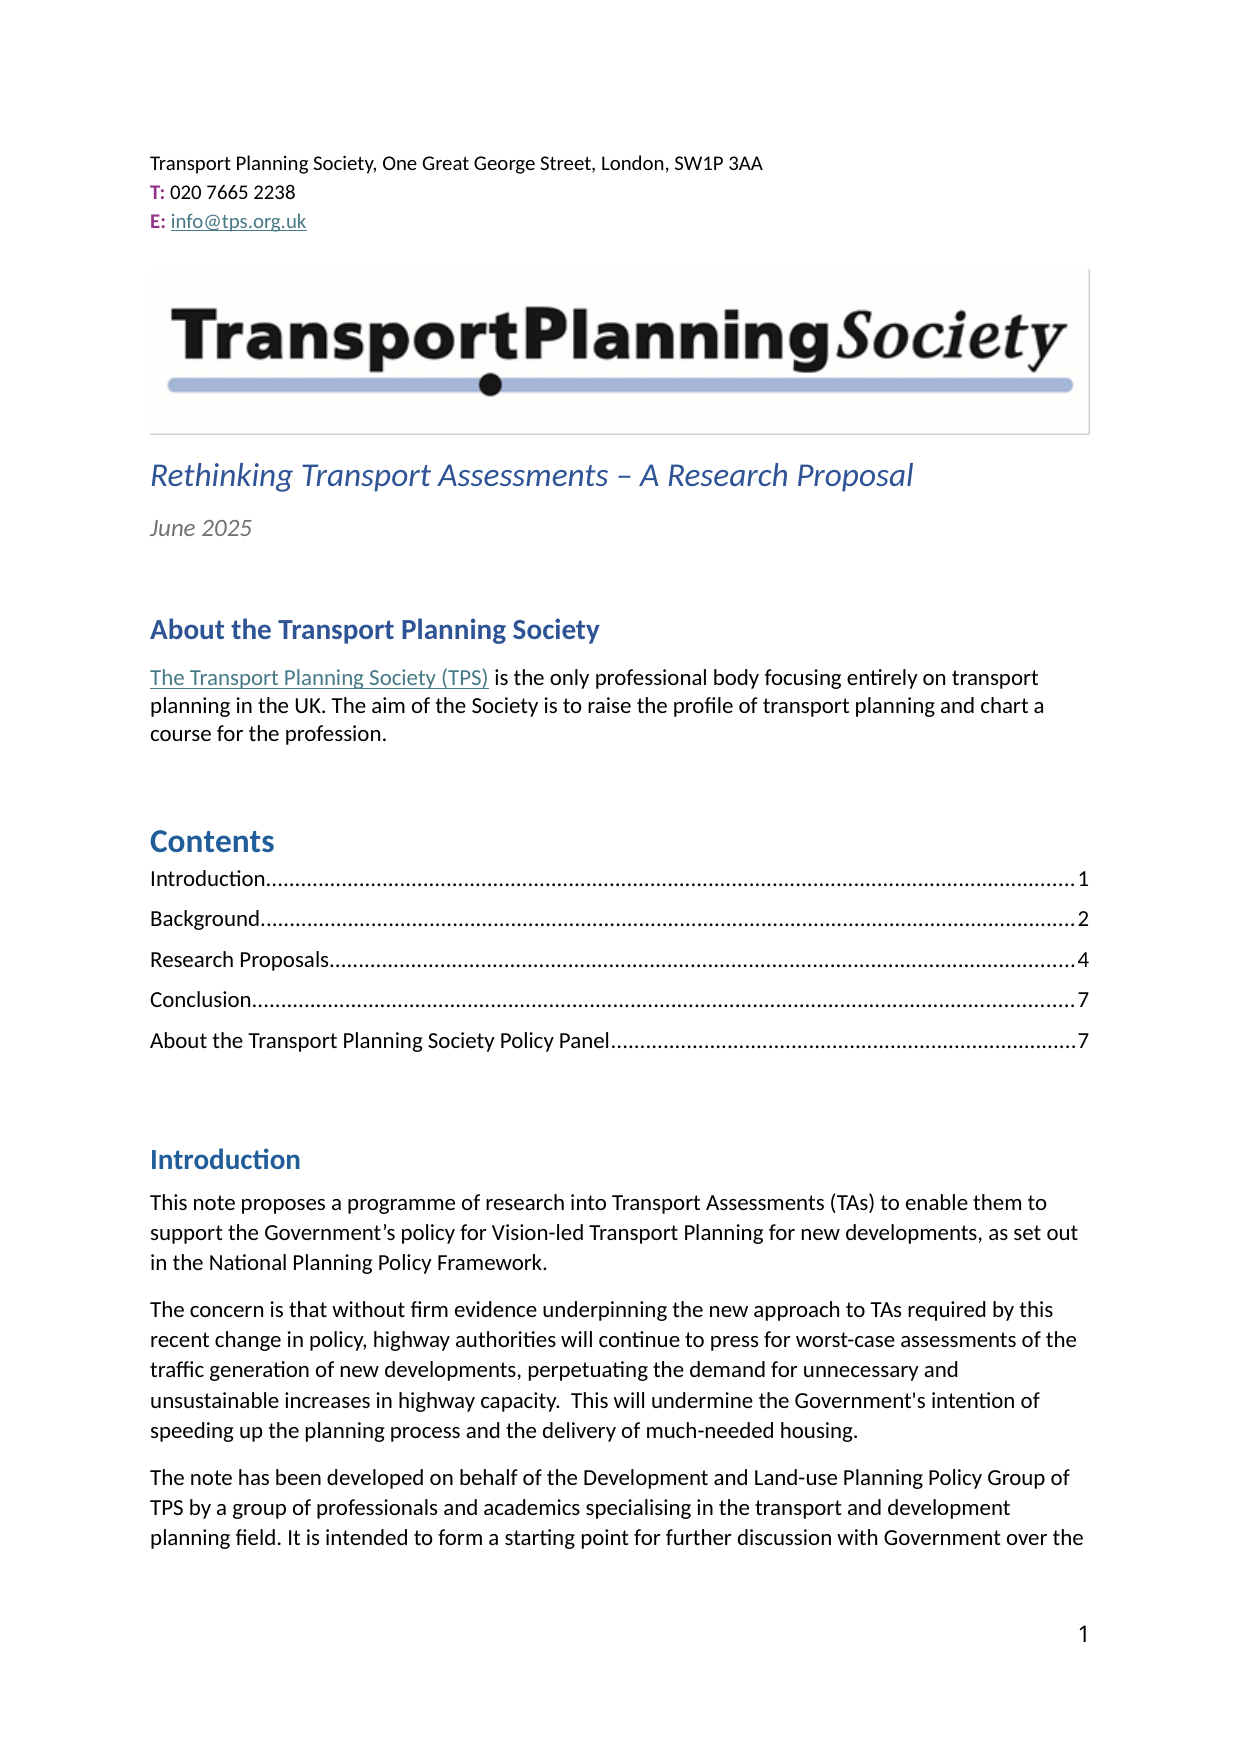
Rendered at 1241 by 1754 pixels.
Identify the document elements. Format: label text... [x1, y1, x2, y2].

text E: info@tps.org.uk [150, 208, 1090, 234]
text Transport Planning Society, One Great George Street, London, SW1P 3AA [150, 150, 1090, 175]
text T: 020 7665 2238 [150, 179, 1090, 204]
text Rethinking Transport Assessments – A Research Proposal [150, 454, 1090, 495]
text The Transport Planning Society (TPS) is the only professional body focusing entirely on transport planning in the UK. The aim of the Society is to raise the profile of transport planning and chart a course for the profession. [150, 663, 1090, 748]
picture [150, 269, 1091, 436]
text About the Transport Planning Society [150, 611, 1090, 647]
text The concern is that without firm evidence underpinning the new approach to TAs required by this recent change in policy, highway authorities will continue to press for worst-case assessments of the traffic generation of new developments, perpetuating the demand for unnecessary and unsustainable increases in highway capacity. This will undermine the Government's intention of speeding up the planning process and the delivery of much-needed housing. [150, 1295, 1090, 1444]
subtitle Introduction [150, 1141, 1090, 1177]
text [150, 1463, 1090, 1551]
text This note proposes a programme of research into Transport Assessments (TAs) to enable them to support the Government’s policy for Vision-led Transport Planning for new developments, as set out in the National Planning Policy Framework. [150, 1188, 1090, 1276]
text June 2025 [150, 512, 1090, 542]
